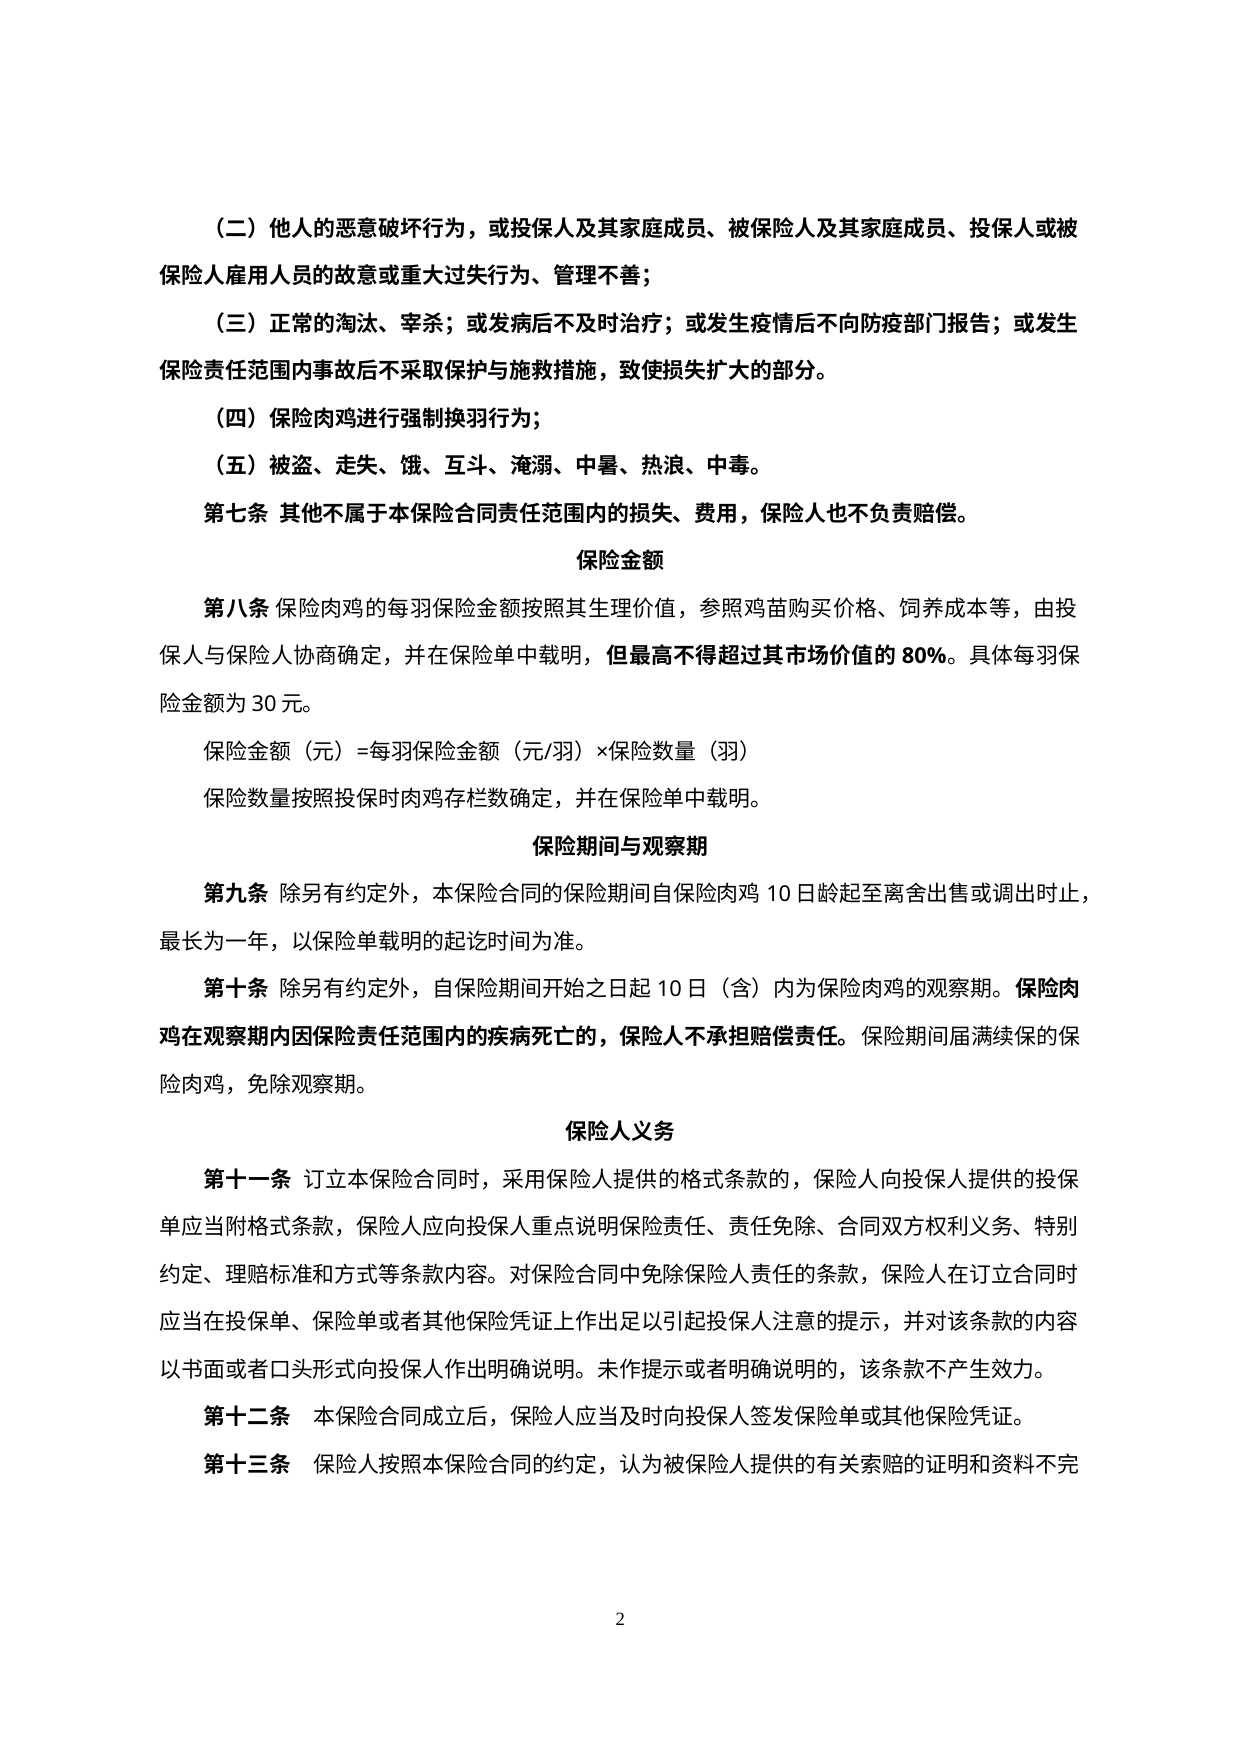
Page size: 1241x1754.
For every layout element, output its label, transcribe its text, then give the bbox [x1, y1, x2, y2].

list 第十二条 本保险合同成立后，保险人应当及时向投保人签发保险单或其他保险凭证。 [159, 1399, 1081, 1431]
text （三）正常的淘汰、宰杀；或发病后不及时治疗；或发生疫情后不向防疫部门报告；或发生保险责任范围内事故后不采取保护与施救措施，致使损失扩大的部分。 [159, 306, 1081, 385]
text （二）他人的恶意破坏行为，或投保人及其家庭成员、被保险人及其家庭成员、投保人或被保险人雇用人员的故意或重大过失行为、管理不善； [159, 211, 1081, 290]
text （五）被盗、走失、饿、互斗、淹溺、中暑、热浪、中毒。 [159, 448, 1081, 480]
text 保险人义务 [159, 1114, 1081, 1146]
text 第八条 保险肉鸡的每羽保险金额按照其生理价值，参照鸡苗购买价格、饲养成本等，由投保人与保险人协商确定，并在保险单中载明，但最高不得超过其市场价值的80%。具体每羽保险金额为30元。 [159, 591, 1081, 718]
list 第十条 除另有约定外，自保险期间开始之日起10日（含）内为保险肉鸡的观察期。保险肉鸡在观察期内因保险责任范围内的疾病死亡的，保险人不承担赔偿责任。保险期间届满续保的保险肉鸡，免除观察期。 [159, 971, 1081, 1098]
text 保险金额（元）=每羽保险金额（元/羽）×保险数量（羽） [159, 734, 1081, 766]
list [159, 1447, 1081, 1478]
list 第十一条 订立本保险合同时，采用保险人提供的格式条款的，保险人向投保人提供的投保单应当附格式条款，保险人应向投保人重点说明保险责任、责任免除、合同双方权利义务、特别约定、理赔标准和方式等条款内容。对保险合同中免除保险人责任的条款，保险人在订立合同时应当在投保单、保险单或者其他保险凭证上作出足以引起投保人注意的提示，并对该条款的内容以书面或者口头形式向投保人作出明确说明。未作提示或者明确说明的，该条款不产生效力。 [159, 1162, 1081, 1383]
text 保险金额 [159, 543, 1081, 575]
text 保险数量按照投保时肉鸡存栏数确定，并在保险单中载明。 [159, 781, 1081, 813]
text （四）保险肉鸡进行强制换羽行为； [159, 401, 1081, 433]
list 第九条 除另有约定外，本保险合同的保险期间自保险肉鸡10日龄起至离舍出售或调出时止，最长为一年，以保险单载明的起讫时间为准。 [159, 876, 1081, 956]
text 保险期间与观察期 [159, 829, 1081, 861]
text 第七条 其他不属于本保险合同责任范围内的损失、费用，保险人也不负责赔偿。 [159, 496, 1081, 528]
